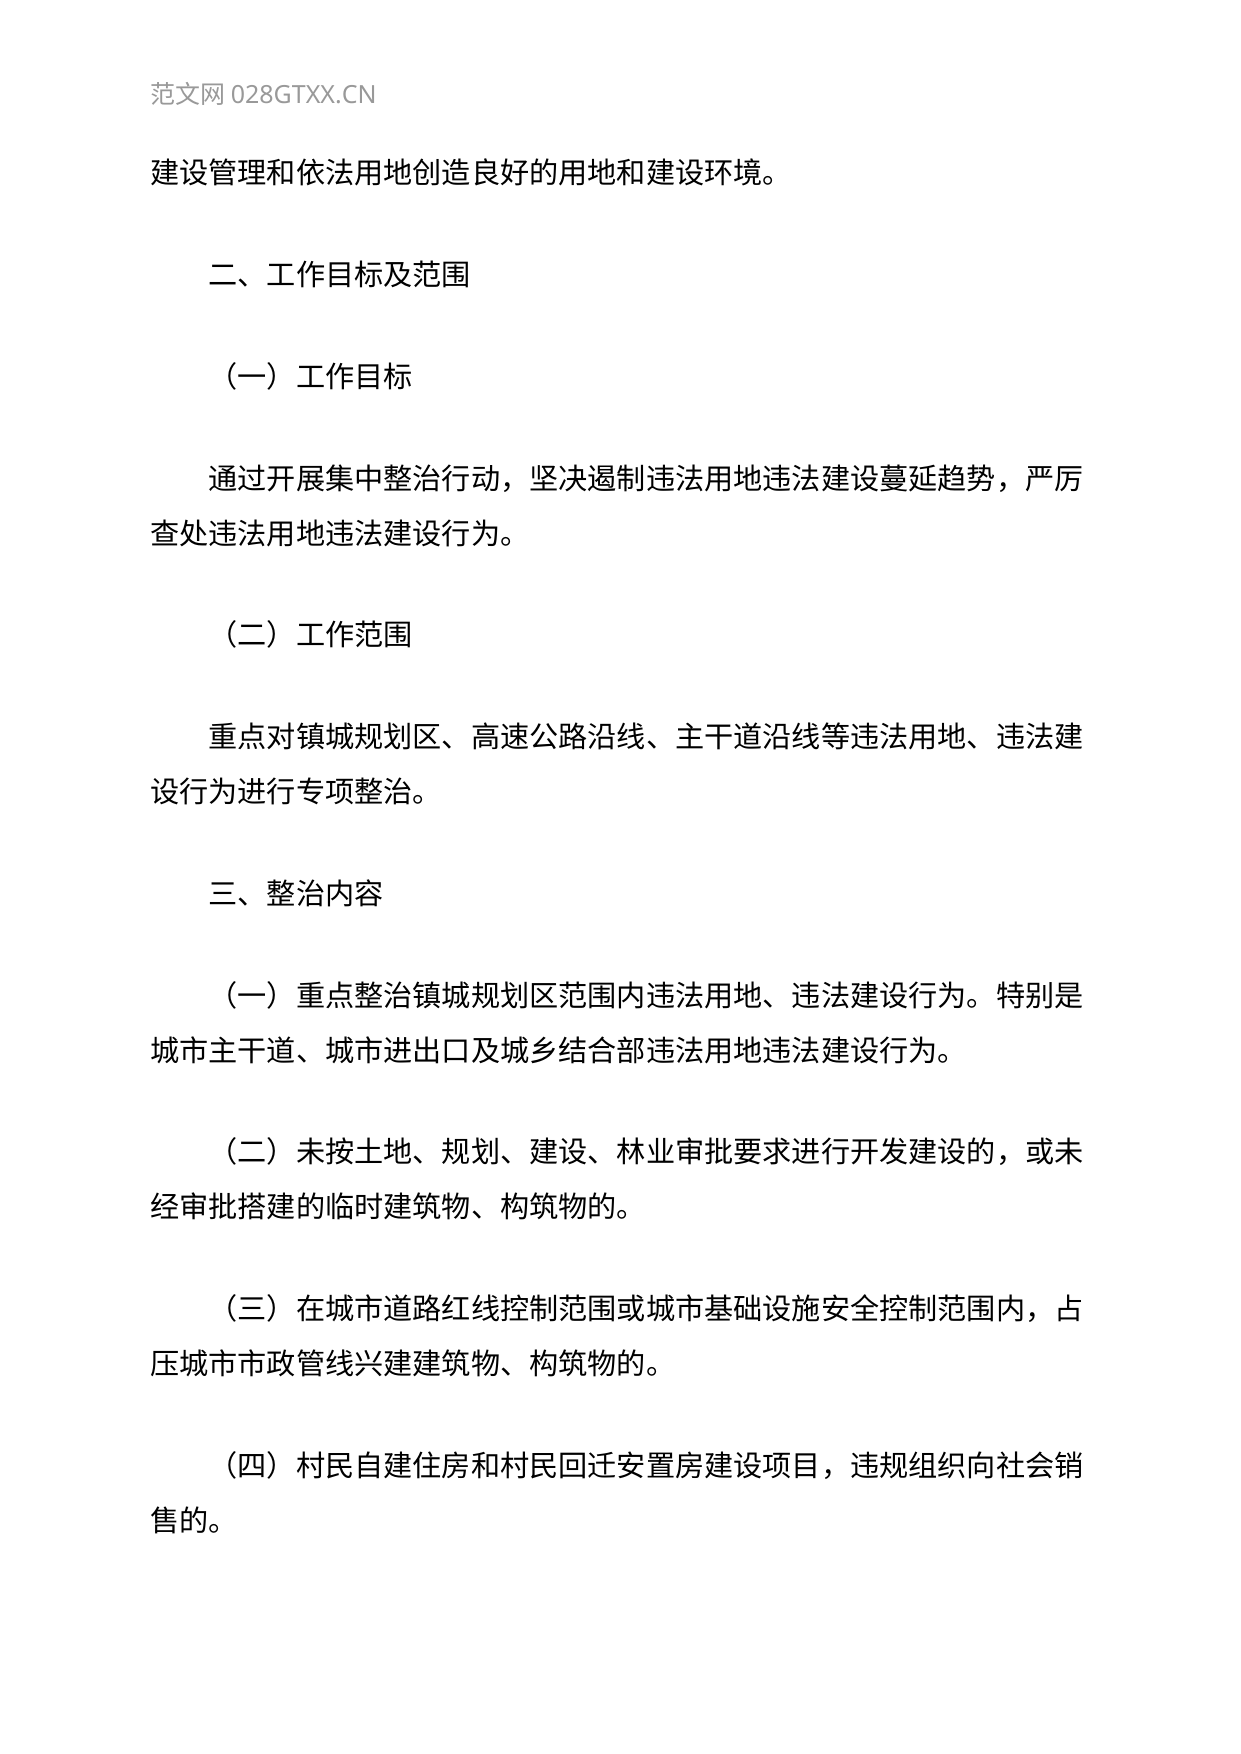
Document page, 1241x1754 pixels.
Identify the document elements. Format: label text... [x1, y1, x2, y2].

text （三）在城市道路红线控制范围或城市基础设施安全控制范围内，占压城市市政管线兴建建筑物、构筑物的。 [150, 1286, 1090, 1383]
text 三、整治内容 [150, 870, 1090, 913]
text （二）未按土地、规划、建设、林业审批要求进行开发建设的，或未经审批搭建的临时建筑物、构筑物的。 [150, 1129, 1090, 1226]
text 重点对镇城规划区、高速公路沿线、主干道沿线等违法用地、违法建设行为进行专项整治。 [150, 714, 1090, 811]
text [150, 150, 1090, 192]
text （二）工作范围 [150, 612, 1090, 654]
text （一）工作目标 [150, 353, 1090, 396]
text （一）重点整治镇城规划区范围内违法用地、违法建设行为。特别是城市主干道、城市进出口及城乡结合部违法用地违法建设行为。 [150, 972, 1090, 1069]
text （四）村民自建住房和村民回迁安置房建设项目，违规组织向社会销售的。 [150, 1442, 1090, 1539]
text 二、工作目标及范围 [150, 252, 1090, 294]
text 通过开展集中整治行动，坚决遏制违法用地违法建设蔓延趋势，严厉查处违法用地违法建设行为。 [150, 455, 1090, 552]
